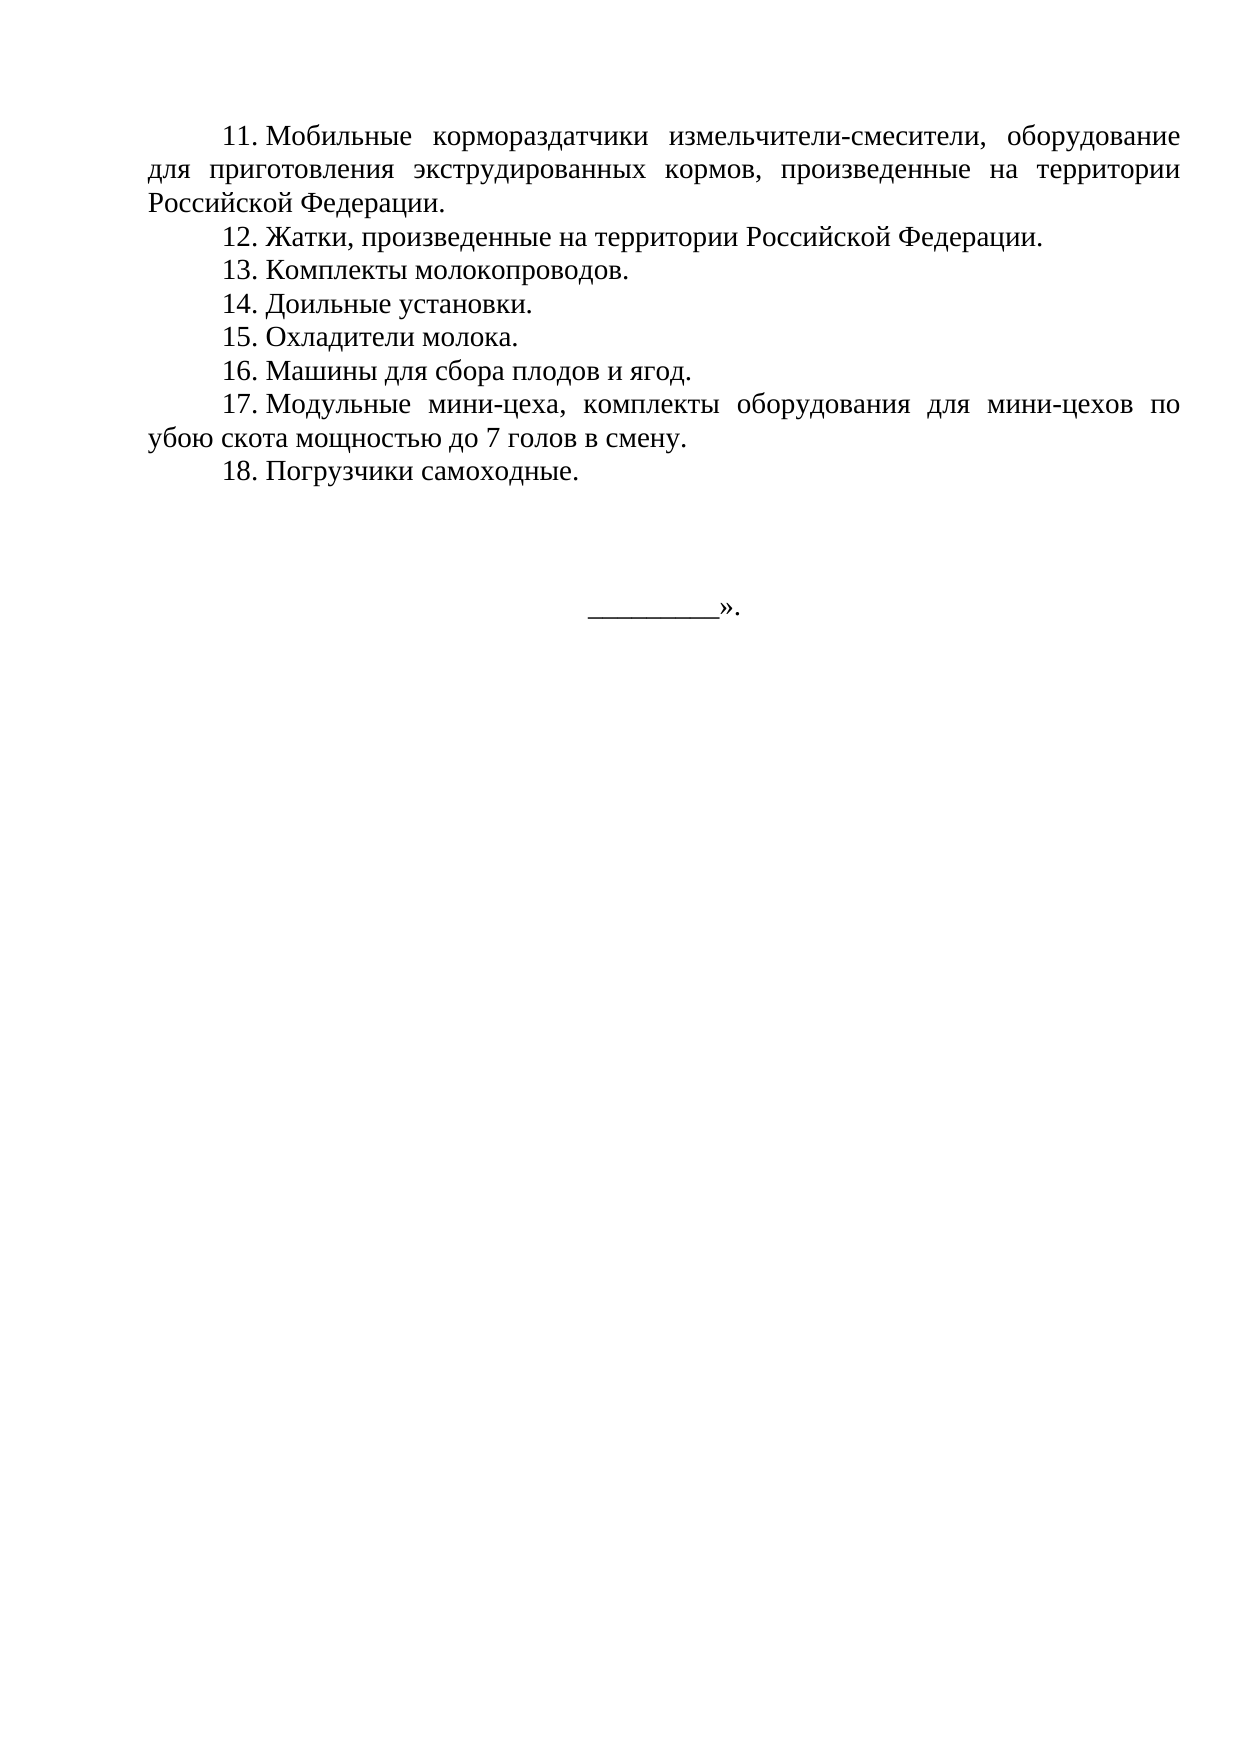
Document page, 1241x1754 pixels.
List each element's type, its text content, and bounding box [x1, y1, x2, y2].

text _________». [148, 588, 1181, 621]
text 13. Комплекты молокопроводов. [148, 252, 1181, 286]
text 11. Мобильные кормораздатчики измельчители-смесители, оборудование для приготовления экструдированных кормов, произведенные на территории Российской Федерации. [148, 118, 1181, 219]
text 16. Машины для сбора плодов и ягод. [148, 353, 1181, 386]
text 17. Модульные мини-цеха, комплекты оборудования для мини-цехов по убою скота мощностью до 7 голов в смену. [148, 386, 1181, 453]
text 15. Охладители молока. [148, 319, 1181, 353]
text 14. Доильные установки. [148, 286, 1181, 319]
text 18. Погрузчики самоходные. [148, 453, 1181, 487]
text 12. Жатки, произведенные на территории Российской Федерации. [148, 219, 1181, 252]
